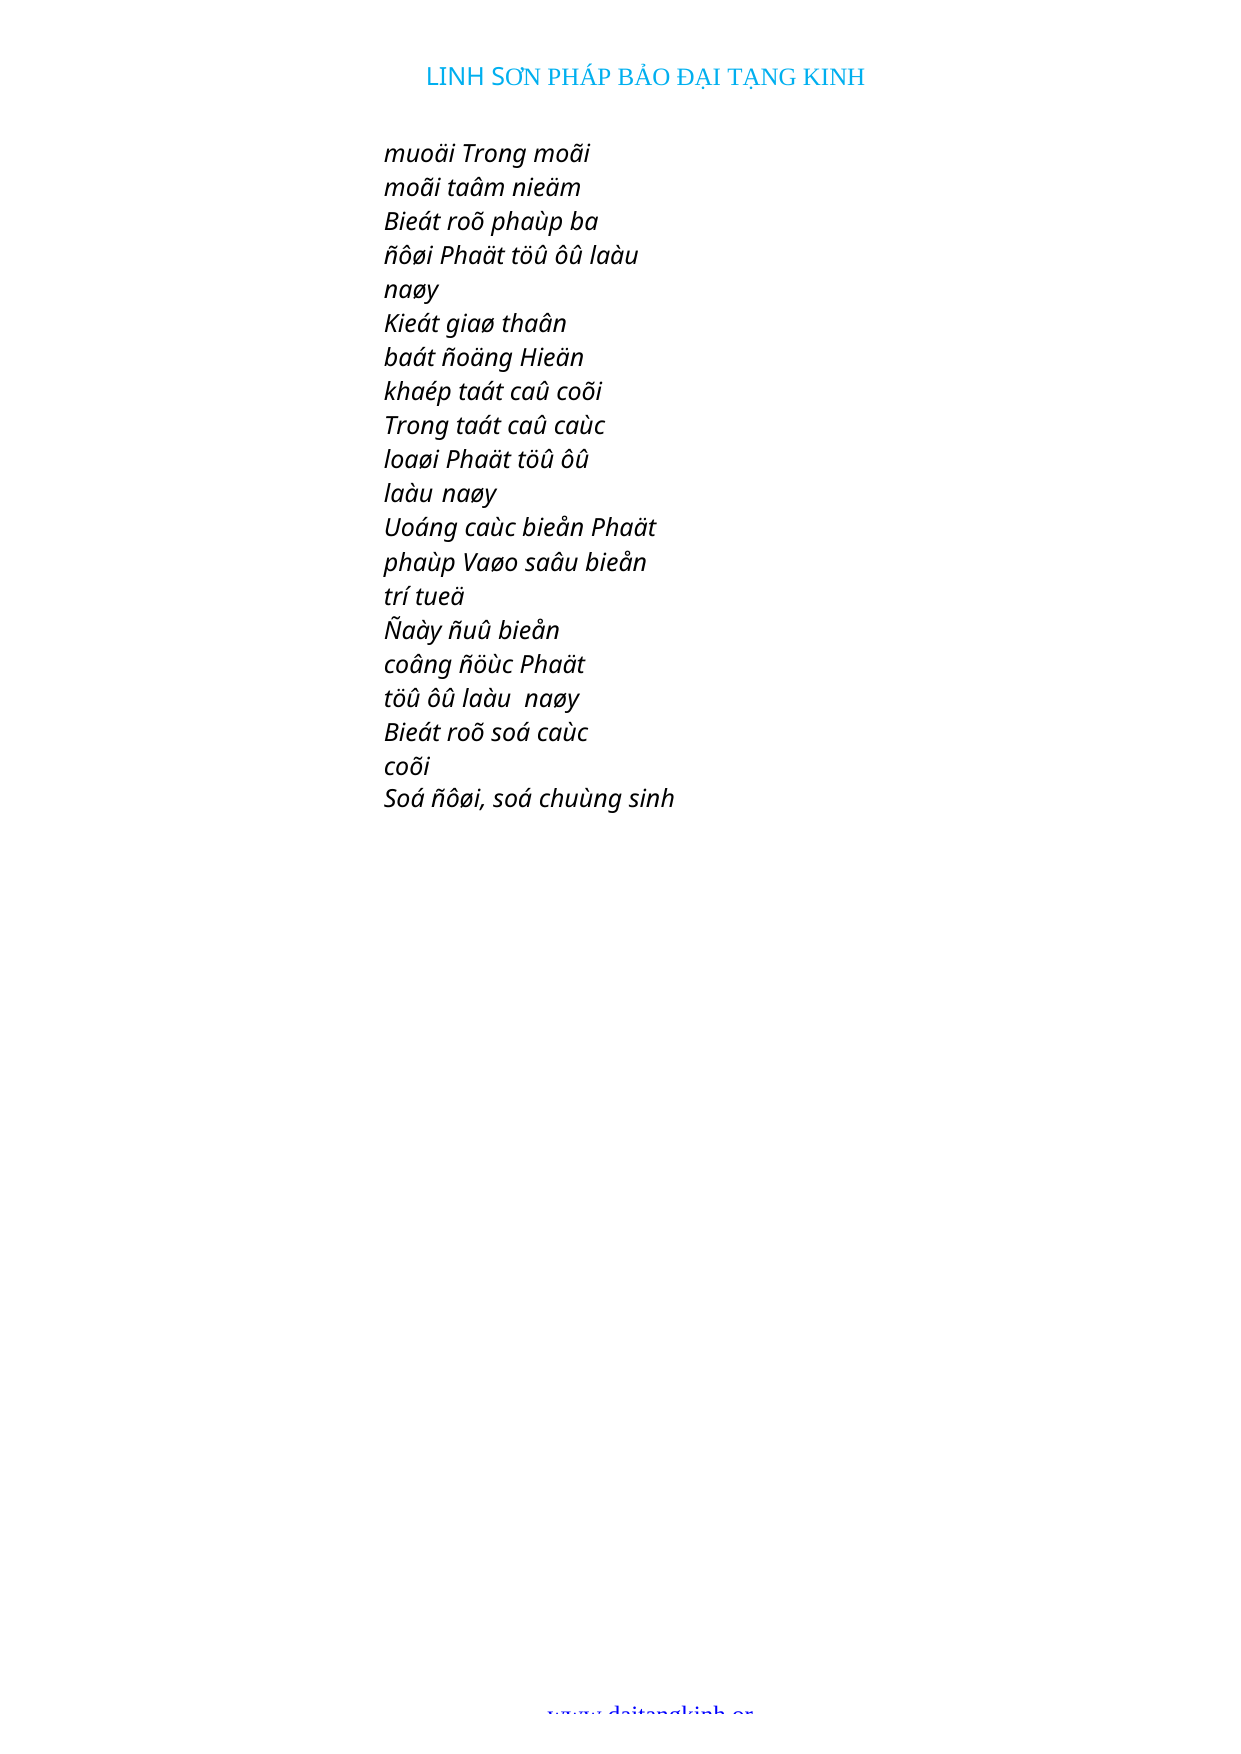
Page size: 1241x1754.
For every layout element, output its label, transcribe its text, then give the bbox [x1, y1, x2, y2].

text Ñaày ñuû bieån coâng ñöùc Phaät töû ôû laàu naøy Bieát roõ soá caùc coõi [384, 612, 612, 783]
text Kieát giaø thaân baát ñoäng Hieän khaép taát caû coõi Trong taát caû caùc loaøi Phaät töû ôû laàu naøy [384, 306, 621, 510]
text Soá ñôøi, soá chuùng sinh [384, 783, 1105, 814]
text Uoáng caùc bieån Phaät phaùp Vaøo saâu bieån trí tueä [384, 510, 672, 612]
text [384, 135, 640, 306]
